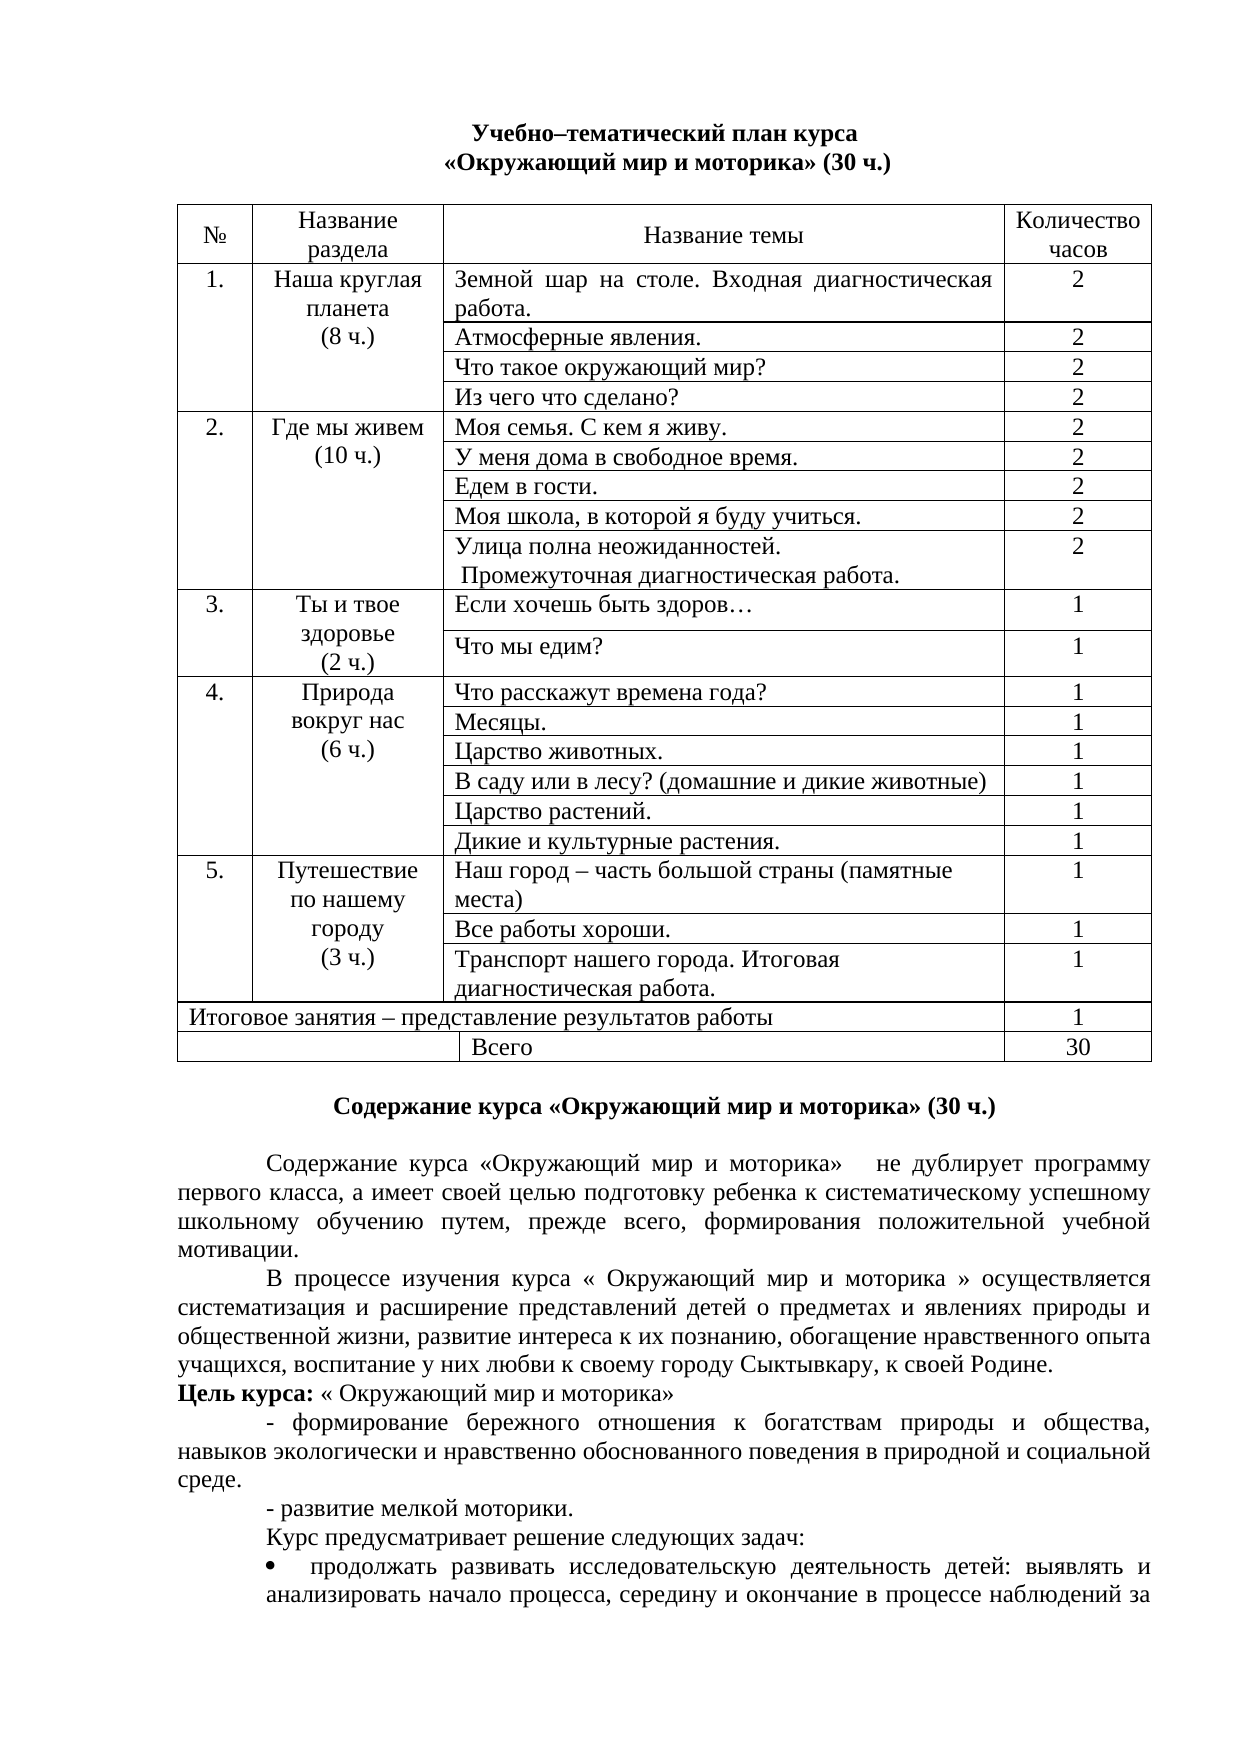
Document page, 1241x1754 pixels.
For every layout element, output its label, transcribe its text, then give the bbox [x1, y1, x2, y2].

table_cell Что мы едим? [444, 631, 1004, 676]
table_cell 1 [1005, 677, 1151, 706]
table_cell Моя школа, в которой я буду учиться. [444, 501, 1004, 530]
table_cell 2 [1005, 352, 1151, 381]
text - формирование бережного отношения к богатствам природы и общества, навыков экологически и нравственно обоснованного поведения в природной и социальной среде. [177, 1407, 1152, 1493]
table_header № [178, 205, 252, 263]
table_cell Едем в гости. [444, 471, 1004, 500]
table_cell 2 [1005, 531, 1151, 588]
table_cell Где мы живем (10 ч.) [253, 412, 443, 588]
table_cell Транспорт нашего города. Итоговая диагностическая работа. [444, 944, 1004, 1001]
text Цель курса: « Окружающий мир и моторика» [177, 1378, 1152, 1407]
table_cell У меня дома в свободное время. [444, 442, 1004, 470]
table_cell Наш город – часть большой страны (памятные места) [444, 856, 1004, 913]
table_cell Моя семья. С кем я живу. [444, 412, 1004, 441]
text - развитие мелкой моторики. [177, 1493, 1152, 1522]
table_cell Наша круглая планета (8 ч.) [253, 264, 443, 411]
table_header Название темы [444, 205, 1004, 263]
table_cell 5. [178, 856, 252, 1001]
table_cell 1 [1005, 631, 1151, 676]
text Содержание курса «Окружающий мир и моторика» не дублирует программу первого класса, а имеет своей целью подготовку ребенка к систематическому успешному школьному обучению путем, прежде всего, формирования положительной учебной мотивации. [177, 1148, 1152, 1263]
table_cell 1 [1005, 707, 1151, 735]
text «Окружающий мир и моторика» (30 ч.) [177, 147, 1152, 176]
text В процессе изучения курса « Окружающий мир и моторика » осуществляется систематизация и расширение представлений детей о предметах и явлениях природы и общественной жизни, развитие интереса к их познанию, обогащение нравственного опыта учащихся, воспитание у них любви к своему городу Сыктывкару, к своей Родине. [177, 1263, 1152, 1378]
table_cell Если хочешь быть здоров… [444, 590, 1004, 630]
table_cell 1 [1005, 590, 1151, 630]
table_cell 2 [1005, 323, 1151, 351]
table_cell 1 [1005, 856, 1151, 913]
text Учебно–тематический план курса [177, 118, 1152, 147]
table_cell Путешествие по нашему городу (3 ч.) [253, 856, 443, 1001]
table_cell Дикие и культурные растения. [444, 826, 1004, 854]
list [266, 1551, 1152, 1608]
table_cell Атмосферные явления. [444, 323, 1004, 351]
table_cell 2 [1005, 264, 1151, 321]
table_cell 2 [1005, 471, 1151, 500]
table_cell [178, 1032, 459, 1061]
table_cell 1 [1005, 796, 1151, 825]
table_header Название раздела [253, 205, 443, 263]
table_cell 2 [1005, 412, 1151, 441]
table_header Количество часов [1005, 205, 1151, 263]
table_cell 30 [1005, 1032, 1151, 1061]
table_cell 2 [1005, 442, 1151, 470]
table_cell 2 [1005, 382, 1151, 411]
table_cell Улица полна неожиданностей. Промежуточная диагностическая работа. [444, 531, 1004, 588]
table_cell 4. [178, 677, 252, 854]
table_cell Что расскажут времена года? [444, 677, 1004, 706]
table_cell Месяцы. [444, 707, 1004, 735]
table_cell Земной шар на столе. Входная диагностическая работа. [444, 264, 1004, 321]
table_cell 1 [1005, 1003, 1151, 1031]
table_cell 1 [1005, 826, 1151, 854]
table_cell 2 [1005, 501, 1151, 530]
text Содержание курса «Окружающий мир и моторика» (30 ч.) [177, 1091, 1152, 1119]
table_cell Ты и твое здоровье (2 ч.) [253, 590, 443, 676]
table_cell Что такое окружающий мир? [444, 352, 1004, 381]
table_cell Царство растений. [444, 796, 1004, 825]
table_cell В саду или в лесу? (домашние и дикие животные) [444, 766, 1004, 795]
table_cell Царство животных. [444, 736, 1004, 765]
table_cell Всего [460, 1032, 1004, 1061]
table_cell 1. [178, 264, 252, 411]
text Курс предусматривает решение следующих задач: [177, 1522, 1152, 1551]
table_cell 1 [1005, 736, 1151, 765]
table_cell 1 [1005, 766, 1151, 795]
table_cell Природа вокруг нас (6 ч.) [253, 677, 443, 854]
table_cell 1 [1005, 944, 1151, 1001]
table_cell 2. [178, 412, 252, 588]
table_cell Из чего что сделано? [444, 382, 1004, 411]
table_cell Итоговое занятия – представление результатов работы [178, 1003, 1004, 1031]
table_cell Все работы хороши. [444, 914, 1004, 943]
table_cell 3. [178, 590, 252, 676]
table_cell 1 [1005, 914, 1151, 943]
